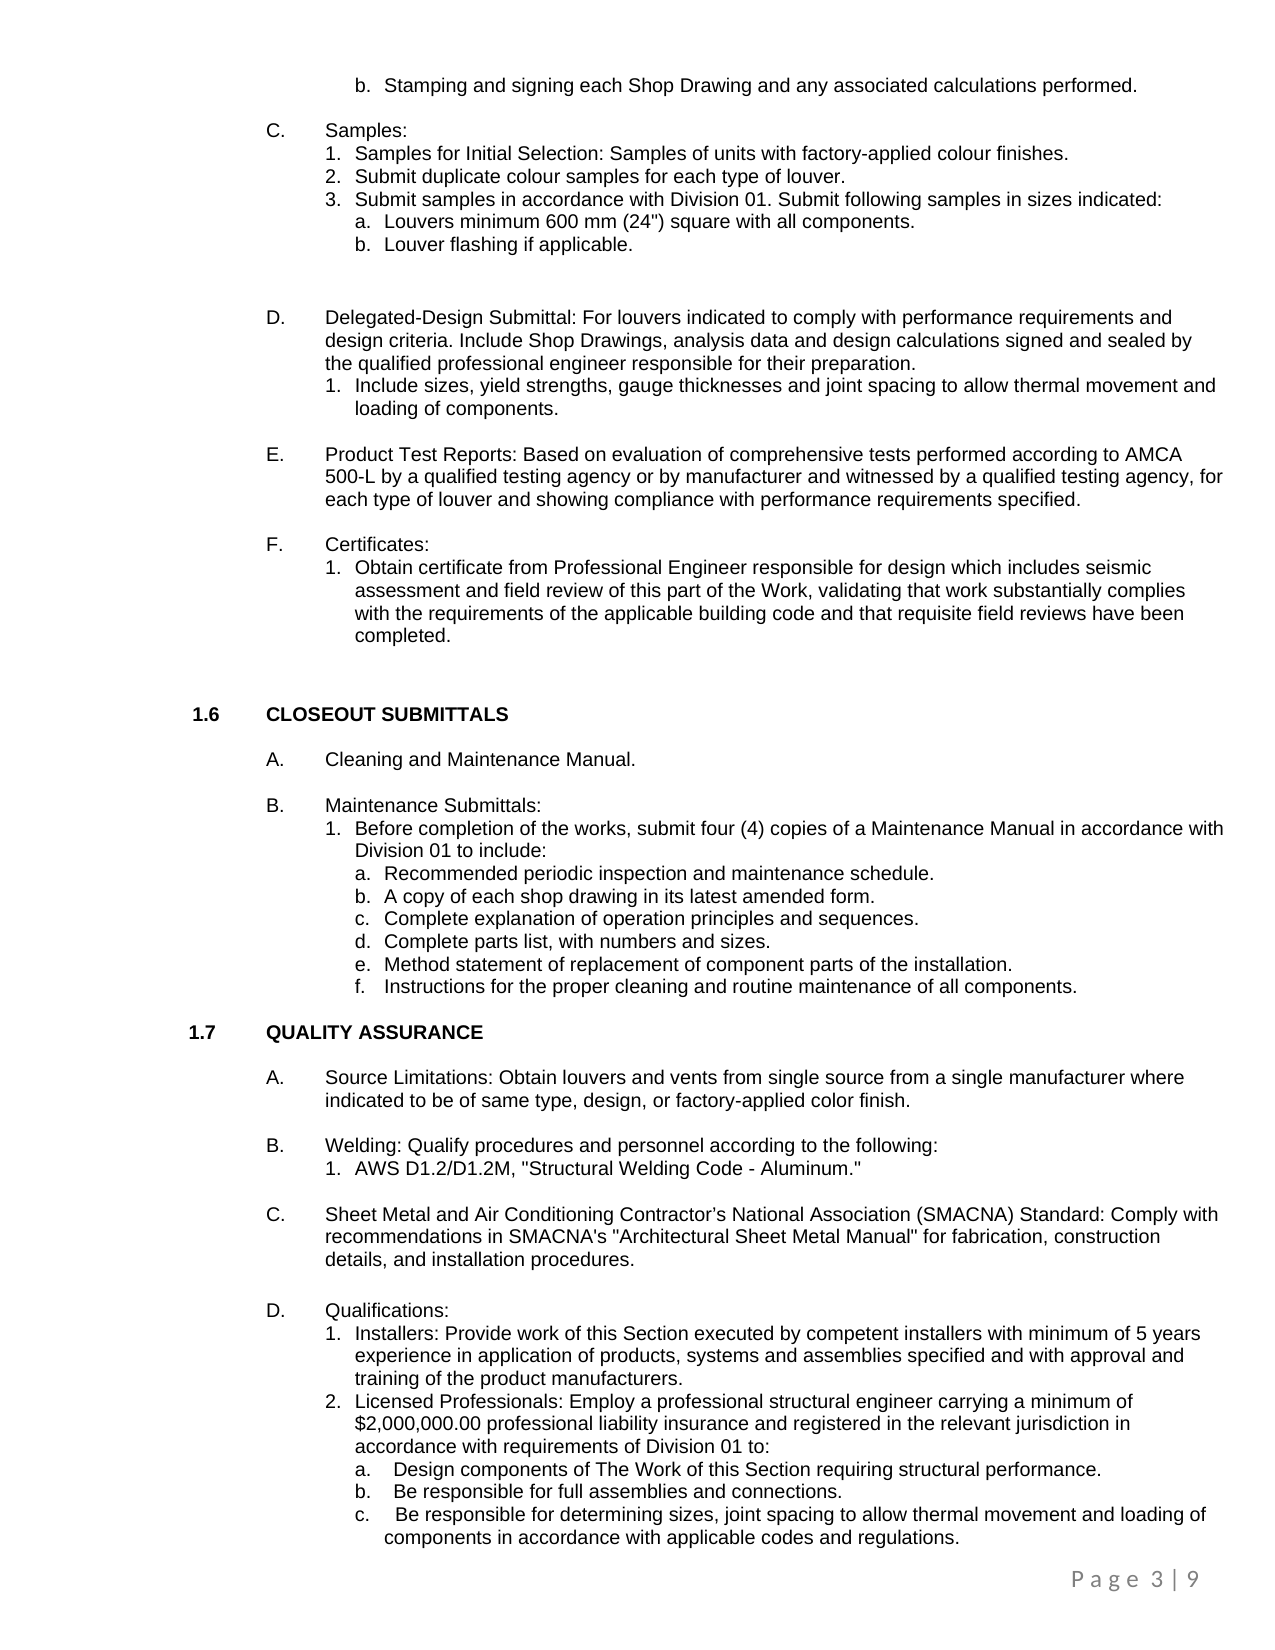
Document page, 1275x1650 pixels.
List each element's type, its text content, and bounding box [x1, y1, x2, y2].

text 1. Include sizes, yield strengths, gauge thicknesses and joint spacing to allow thermal movement and loading of components. [325, 374, 1226, 420]
text b. Louver flashing if applicable. [354, 233, 1226, 256]
text 1. Samples for Initial Selection: Samples of units with factory-applied colour finishes. [325, 142, 1226, 165]
text a. Recommended periodic inspection and maintenance schedule. [354, 862, 1226, 884]
text C. Samples: [266, 119, 1226, 142]
text b. Stamping and signing each Shop Drawing and any associated calculations performed. [354, 74, 1226, 97]
text 1. Obtain certificate from Professional Engineer responsible for design which includes seismic assessment and field review of this part of the Work, validating that work substantially complies with the requirements of the applicable building code and that requisite field reviews have been completed. [325, 556, 1226, 647]
text 1. AWS D1.2/D1.2M, "Structural Welding Code - Aluminum." [325, 1157, 1226, 1180]
text B. Maintenance Submittals: [266, 794, 1226, 816]
text d. Complete parts list, with numbers and sizes. [354, 930, 1226, 953]
text a. Louvers minimum 600 mm (24") square with all components. [354, 210, 1226, 233]
text f. Instructions for the proper cleaning and routine maintenance of all components. [354, 975, 1226, 998]
text a. Design components of The Work of this Section requiring structural performance. [354, 1458, 1226, 1480]
text D. Qualifications: [266, 1299, 1226, 1321]
text c. Be responsible for determining sizes, joint spacing to allow thermal movement and loading of components in accordance with applicable codes and regulations. [354, 1503, 1226, 1548]
text e. Method statement of replacement of component parts of the installation. [354, 953, 1226, 975]
text 1. Installers: Provide work of this Section executed by competent installers with minimum of 5 years experience in application of products, systems and assemblies specified and with approval and training of the product manufacturers. [325, 1321, 1226, 1389]
text C. Sheet Metal and Air Conditioning Contractor’s National Association (SMACNA) Standard: Comply with recommendations in SMACNA's "Architectural Sheet Metal Manual" for fabrication, construction details, and installation procedures. [266, 1202, 1226, 1271]
text b. A copy of each shop drawing in its latest amended form. [354, 884, 1226, 907]
text B. Welding: Qualify procedures and personnel according to the following: [266, 1134, 1226, 1157]
text 2. Submit duplicate colour samples for each type of louver. [325, 165, 1226, 187]
text 1.6 CLOSEOUT SUBMITTALS [192, 703, 1226, 726]
text 1. Before completion of the works, submit four (4) copies of a Maintenance Manual in accordance with Division 01 to include: [325, 816, 1226, 862]
text 3. Submit samples in accordance with Division 01. Submit following samples in sizes indicated: [325, 187, 1226, 210]
text 2. Licensed Professionals: Employ a professional structural engineer carrying a minimum of $2,000,000.00 professional liability insurance and registered in the relevant jurisdiction in accordance with requirements of Division 01 to: [325, 1389, 1226, 1458]
text D. Delegated-Design Submittal: For louvers indicated to comply with performance requirements and design criteria. Include Shop Drawings, analysis data and design calculations signed and sealed by the qualified professional engineer responsible for their preparation. [266, 306, 1226, 374]
text b. Be responsible for full assemblies and connections. [354, 1480, 1226, 1503]
text c. Complete explanation of operation principles and sequences. [354, 907, 1226, 930]
text E. Product Test Reports: Based on evaluation of comprehensive tests performed according to AMCA 500-L by a qualified testing agency or by manufacturer and witnessed by a qualified testing agency, for each type of louver and showing compliance with performance requirements specified. [266, 442, 1226, 511]
text F. Certificates: [266, 533, 1226, 556]
text A. Cleaning and Maintenance Manual. [266, 748, 1226, 771]
text 1.7 QUALITY ASSURANCE [177, 1021, 1226, 1043]
text A. Source Limitations: Obtain louvers and vents from single source from a single manufacturer where indicated to be of same type, design, or factory-applied color finish. [266, 1066, 1226, 1112]
